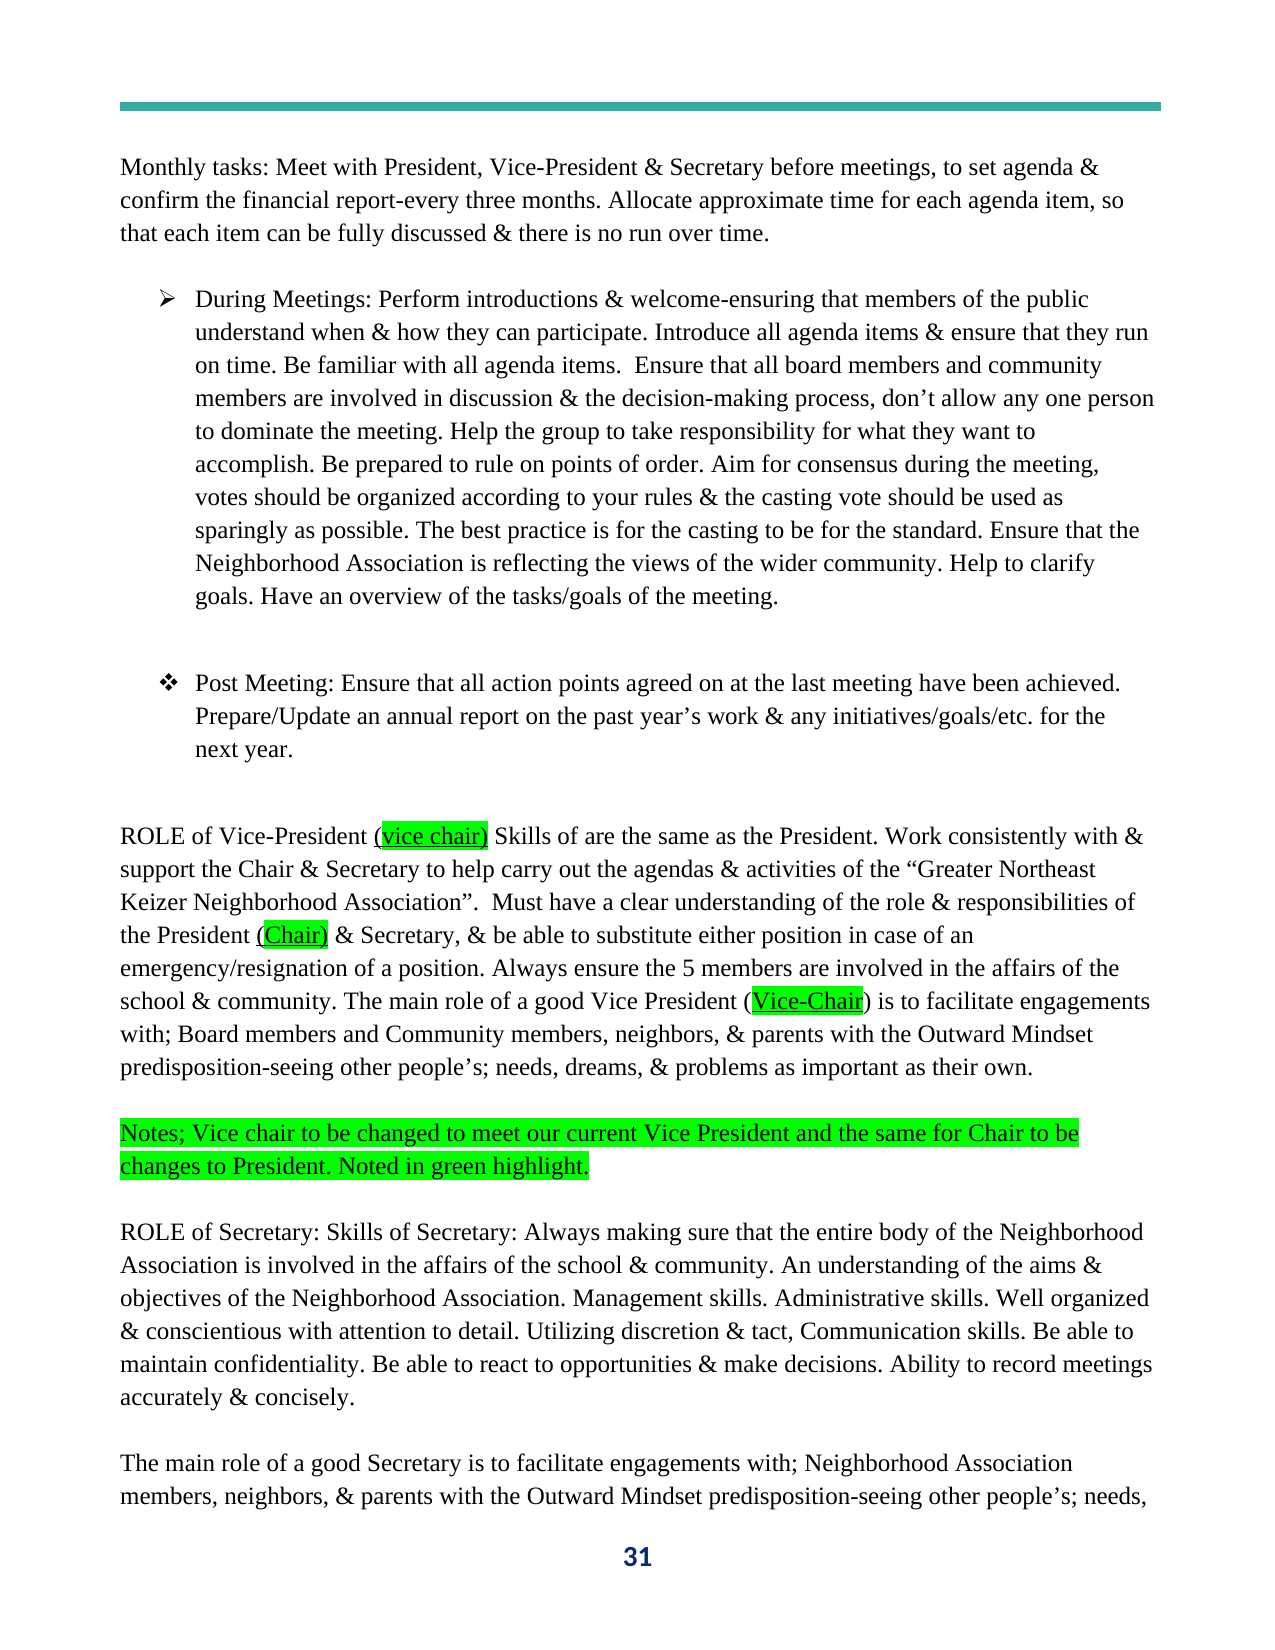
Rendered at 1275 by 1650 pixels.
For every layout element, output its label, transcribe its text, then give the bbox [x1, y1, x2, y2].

list During Meetings: Perform introductions & welcome-ensuring that members of the public understand when & how they can participate. Introduce all agenda items & ensure that they run on time. Be familiar with all agenda items. Ensure that all board members and community members are involved in discussion & the decision-making process, don’t allow any one person to dominate the meeting. Help the group to take responsibility for what they want to accomplish. Be prepared to rule on points of order. Aim for consensus during the meeting, votes should be organized according to your rules & the casting vote should be used as sparingly as possible. The best practice is for the casting to be for the standard. Ensure that the Neighborhood Association is reflecting the views of the wider community. Help to clarify goals. Have an overview of the tasks/goals of the meeting. [157, 284, 1155, 610]
text Monthly tasks: Meet with President, Vice-President & Secretary before meetings, to set agenda & confirm the financial report-every three months. Allocate approximate time for each agenda item, so that each item can be fully discussed & there is no run over time. [120, 152, 1155, 247]
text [120, 1448, 1155, 1510]
text Notes; Vice chair to be changed to meet our current Vice President and the same for Chair to be changes to President. Noted in green highlight. [120, 1118, 1155, 1180]
text ROLE of Secretary: Skills of Secretary: Always making sure that the entire body of the Neighborhood Association is involved in the affairs of the school & community. An understanding of the aims & objectives of the Neighborhood Association. Management skills. Administrative skills. Well organized & conscientious with attention to detail. Utilizing discretion & tact, Communication skills. Be able to maintain confidentiality. Be able to react to opportunities & make decisions. Ability to record meetings accurately & concisely. [120, 1217, 1155, 1411]
list Post Meeting: Ensure that all action points agreed on at the last meeting have been achieved. Prepare/Update an annual report on the past year’s work & any initiatives/goals/etc. for the next year. [157, 668, 1155, 763]
text ROLE of Vice-President (vice chair) Skills of are the same as the President. Work consistently with & support the Chair & Secretary to help carry out the agendas & activities of the “Greater Northeast Keizer Neighborhood Association”. Must have a clear understanding of the role & responsibilities of the President (Chair) & Secretary, & be able to substitute either position in case of an emergency/resignation of a position. Always ensure the 5 members are involved in the affairs of the school & community. The main role of a good Vice President (Vice-Chair) is to facilitate engagements with; Board members and Community members, neighbors, & parents with the Outward Mindset predisposition-seeing other people’s; needs, dreams, & problems as important as their own. [120, 821, 1155, 1081]
